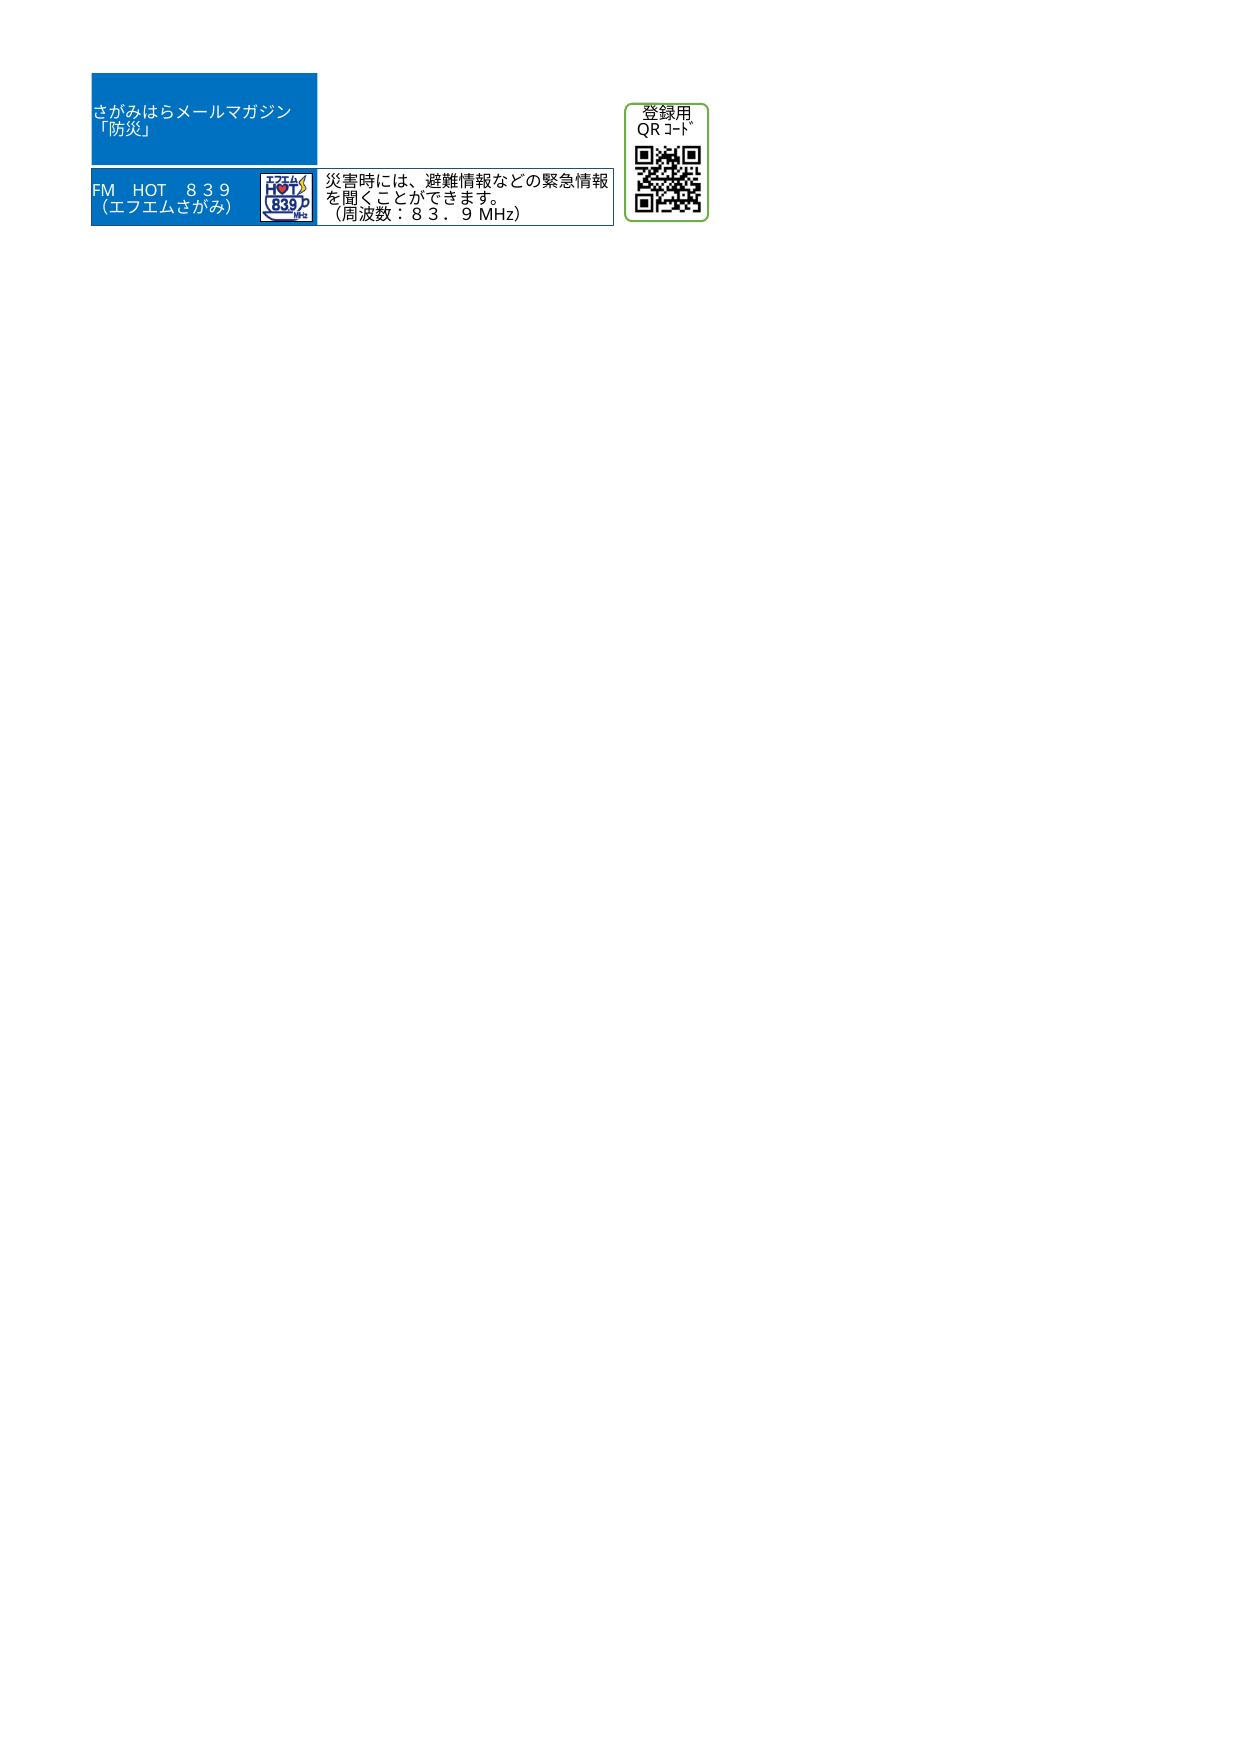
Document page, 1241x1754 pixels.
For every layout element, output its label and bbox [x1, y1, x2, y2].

picture [633, 144, 702, 214]
picture [261, 174, 312, 221]
